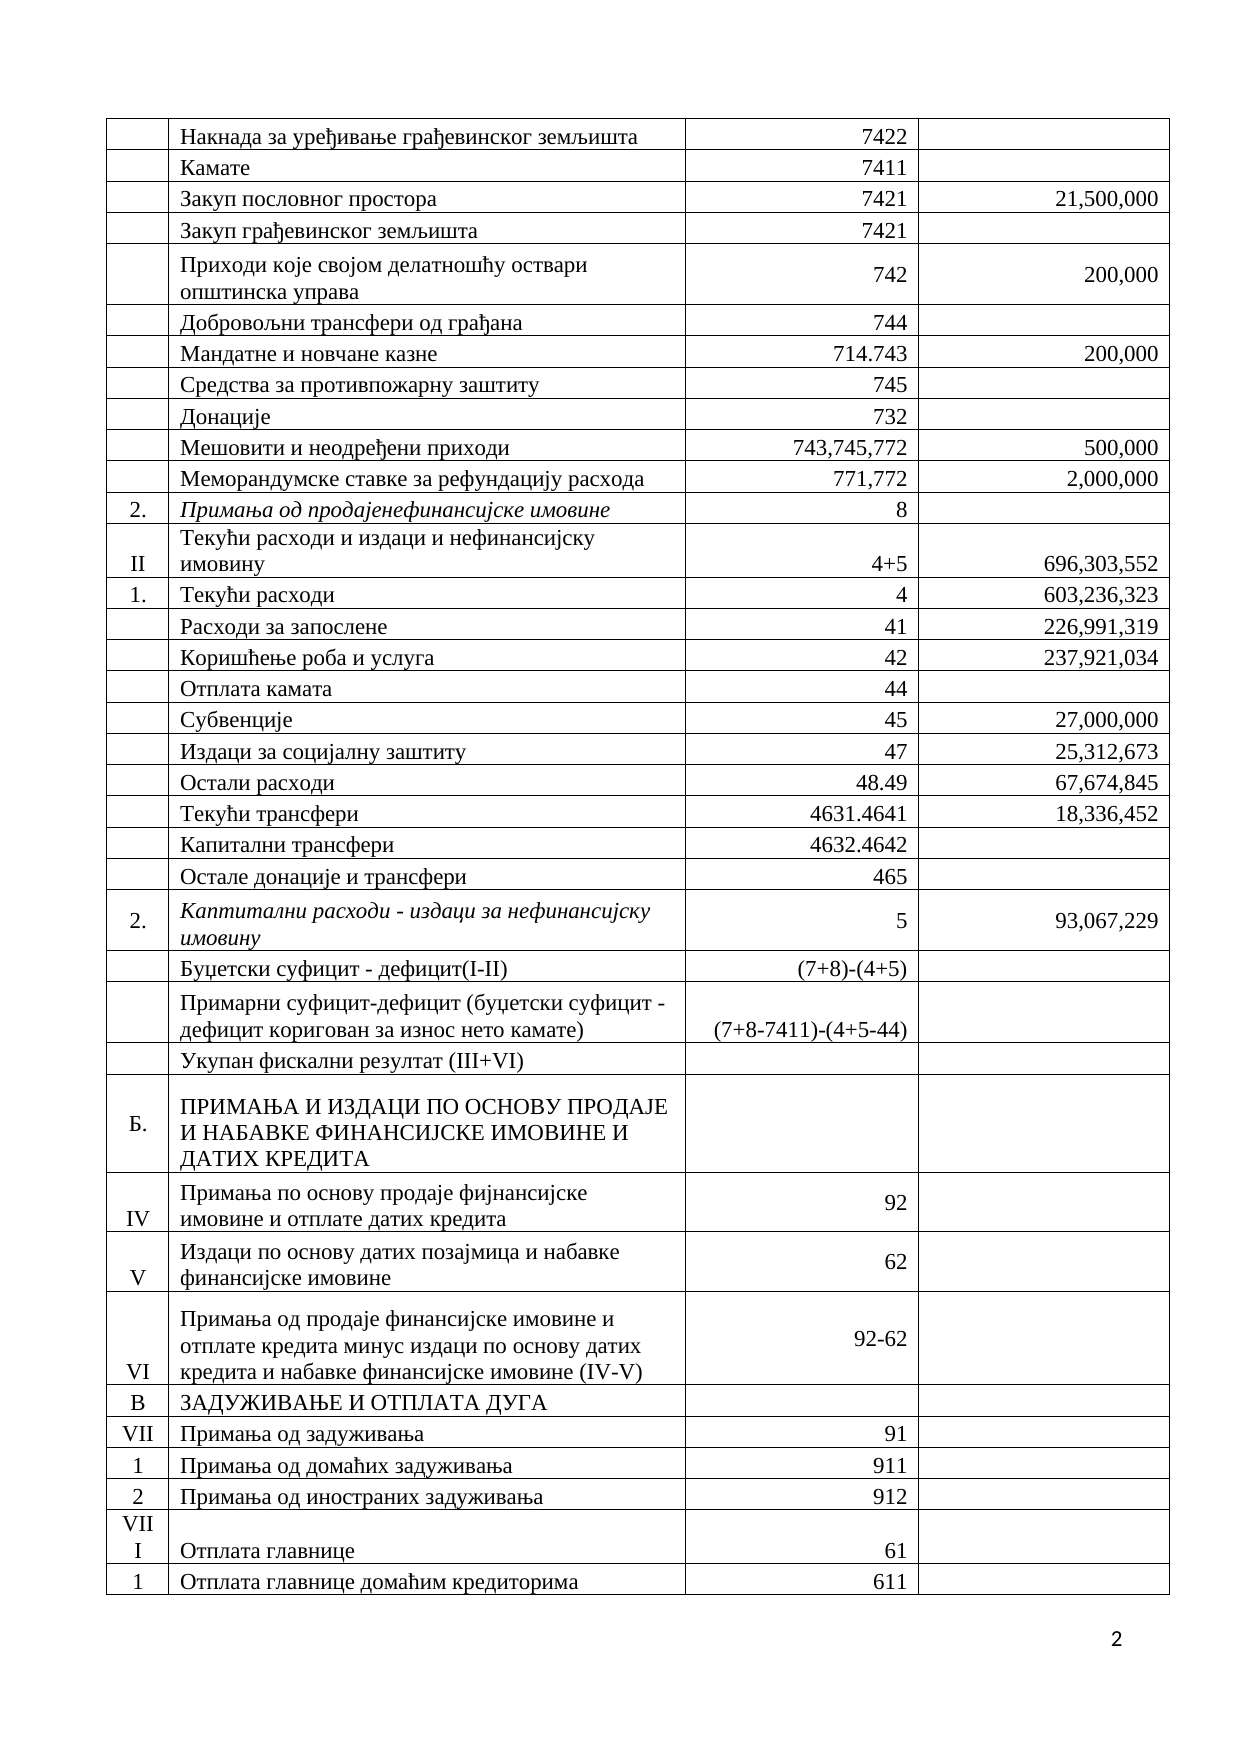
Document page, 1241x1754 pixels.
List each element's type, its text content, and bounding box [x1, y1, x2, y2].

table_cell 226,991,319 [919, 609, 1169, 639]
table_cell [107, 430, 168, 460]
table_cell Текући расходи [169, 578, 685, 608]
table_cell Примања од домаћих задуживања [169, 1448, 685, 1478]
table_cell [919, 1232, 1169, 1291]
table_cell [107, 828, 168, 858]
table_cell [107, 609, 168, 639]
table_cell [919, 1292, 1169, 1384]
table_cell [919, 493, 1169, 523]
table_cell Добровољни трансфери од грађана [169, 305, 685, 335]
table_cell 93,067,229 [919, 890, 1169, 950]
table_cell [107, 1043, 168, 1073]
table_cell [919, 1043, 1169, 1073]
table_cell Субвенције [169, 703, 685, 733]
table_cell [919, 671, 1169, 702]
table_cell [919, 119, 1169, 149]
table_cell Накнада за уређивање грађевинског земљишта [169, 119, 685, 149]
table_cell 744 [686, 305, 918, 335]
table_cell IV [107, 1173, 168, 1231]
table_cell Капитални трансфери [169, 828, 685, 858]
table_cell Меморандумске ставке за рефундацију расхода [169, 461, 685, 492]
table_cell 92-62 [686, 1292, 918, 1384]
table_cell [919, 1564, 1169, 1594]
table_cell Остали расходи [169, 765, 685, 795]
table_cell [919, 1510, 1169, 1563]
table_cell 47 [686, 734, 918, 764]
table_cell [107, 244, 168, 304]
table_cell [919, 305, 1169, 335]
table_cell [107, 982, 168, 1042]
table_cell [919, 1417, 1169, 1447]
table_cell [919, 828, 1169, 858]
table_cell 500,000 [919, 430, 1169, 460]
table_cell V [107, 1232, 168, 1291]
table_cell [919, 1173, 1169, 1231]
table_cell [686, 1075, 918, 1172]
table_cell 2,000,000 [919, 461, 1169, 492]
table_cell 465 [686, 859, 918, 889]
table_cell [686, 1043, 918, 1073]
table_cell 4632.4642 [686, 828, 918, 858]
table_cell VII [107, 1417, 168, 1447]
table_cell [107, 703, 168, 733]
table_cell 696,303,552 [919, 524, 1169, 577]
table_cell Укупан фискални резултат (III+VI) [169, 1043, 685, 1073]
table_cell 200,000 [919, 244, 1169, 304]
table_cell 62 [686, 1232, 918, 1291]
table_cell (7+8-7411)-(4+5-44) [686, 982, 918, 1042]
table_cell Приходи које својом делатношћу оствари општинска управа [169, 244, 685, 304]
table_cell 25,312,673 [919, 734, 1169, 764]
table_cell 745 [686, 368, 918, 398]
table_cell 7422 [686, 119, 918, 149]
table_cell Мандатне и новчане казне [169, 336, 685, 367]
table_cell 42 [686, 640, 918, 670]
table_cell [107, 796, 168, 827]
table_cell 742 [686, 244, 918, 304]
table_cell [919, 951, 1169, 981]
table_cell ПРИМАЊА И ИЗДАЦИ ПО ОСНОВУ ПРОДАЈЕ И НАБАВКЕ ФИНАНСИЈСКЕ ИМОВИНЕ И ДАТИХ КРЕДИТА [169, 1075, 685, 1172]
table_cell 48.49 [686, 765, 918, 795]
table_cell [107, 951, 168, 981]
table_cell Б. [107, 1075, 168, 1172]
table_cell 41 [686, 609, 918, 639]
table_cell Буџетски суфицит - дефицит(I-II) [169, 951, 685, 981]
table_cell [919, 213, 1169, 243]
table_cell 44 [686, 671, 918, 702]
table_cell 7421 [686, 182, 918, 212]
table_cell [919, 1385, 1169, 1416]
table_cell [107, 182, 168, 212]
table_cell 743,745,772 [686, 430, 918, 460]
table_cell 237,921,034 [919, 640, 1169, 670]
table_cell Издаци за социјалну заштиту [169, 734, 685, 764]
table_cell 200,000 [919, 336, 1169, 367]
table_cell 2. [107, 493, 168, 523]
table_cell Средства за противпожарну заштиту [169, 368, 685, 398]
table_cell 27,000,000 [919, 703, 1169, 733]
table_cell 1 [107, 1564, 168, 1594]
table_cell 21,500,000 [919, 182, 1169, 212]
table_cell [107, 461, 168, 492]
table_cell [107, 640, 168, 670]
table_cell [919, 859, 1169, 889]
table_cell Остале донације и трансфери [169, 859, 685, 889]
table_cell Текући трансфери [169, 796, 685, 827]
table_cell 91 [686, 1417, 918, 1447]
table_cell [919, 982, 1169, 1042]
table_cell [919, 368, 1169, 398]
table_cell Примања од продајенефинансијске имовине [169, 493, 685, 523]
table_cell [107, 150, 168, 181]
table_cell 92 [686, 1173, 918, 1231]
table_cell 732 [686, 399, 918, 429]
table_cell 7421 [686, 213, 918, 243]
table_cell [919, 1448, 1169, 1478]
table_cell Текући расходи и издаци и нефинансијску имовину [169, 524, 685, 577]
table_cell 1 [107, 1448, 168, 1478]
table_cell 4 [686, 578, 918, 608]
table_cell [107, 671, 168, 702]
table_cell Отплата главнице [169, 1510, 685, 1563]
table_cell 67,674,845 [919, 765, 1169, 795]
table_cell Расходи за запослене [169, 609, 685, 639]
table_cell 911 [686, 1448, 918, 1478]
table_cell Отплата главнице домаћим кредиторима [169, 1564, 685, 1594]
table_cell ЗАДУЖИВАЊЕ И ОТПЛАТА ДУГА [169, 1385, 685, 1416]
table_cell [919, 399, 1169, 429]
table_cell [107, 765, 168, 795]
table_cell 611 [686, 1564, 918, 1594]
table_cell В [107, 1385, 168, 1416]
table_cell Отплата камата [169, 671, 685, 702]
table_cell Мешовити и неодређени приходи [169, 430, 685, 460]
table_cell Примања од иностраних задуживања [169, 1479, 685, 1509]
table_cell Примарни суфицит-дефицит (буџетски суфицит - дефицит коригован за износ нето камате) [169, 982, 685, 1042]
table_cell [107, 859, 168, 889]
table_cell 4+5 [686, 524, 918, 577]
table_cell Примања од продаје финансијске имовине и отплате кредита минус издаци по основу датих кредита и набавке финансијске имовине (IV-V) [169, 1292, 685, 1384]
table_cell Примања по основу продаје фијнансијске имовине и отплате датих кредита [169, 1173, 685, 1231]
table_cell 8 [686, 493, 918, 523]
table_cell Примања од задуживања [169, 1417, 685, 1447]
table_cell 714.743 [686, 336, 918, 367]
table_cell 4631.4641 [686, 796, 918, 827]
table_cell (7+8)-(4+5) [686, 951, 918, 981]
table_cell [107, 213, 168, 243]
table_cell Каптитални расходи - издаци за нефинансијску имовину [169, 890, 685, 950]
table_cell VI [107, 1292, 168, 1384]
table_cell 603,236,323 [919, 578, 1169, 608]
table_cell Закуп грађевинског земљишта [169, 213, 685, 243]
table_cell 1. [107, 578, 168, 608]
table_cell [107, 399, 168, 429]
table_cell [107, 734, 168, 764]
table_cell 5 [686, 890, 918, 950]
table_cell 7411 [686, 150, 918, 181]
table_cell 771,772 [686, 461, 918, 492]
table_cell Донације [169, 399, 685, 429]
table_cell [919, 1479, 1169, 1509]
table_cell [919, 150, 1169, 181]
table_cell [686, 1385, 918, 1416]
table_cell VIII [107, 1510, 168, 1563]
table_cell [107, 336, 168, 367]
table_cell II [107, 524, 168, 577]
table_cell [919, 1075, 1169, 1172]
table_cell 2 [107, 1479, 168, 1509]
table_cell [107, 119, 168, 149]
table_cell Коришћење роба и услуга [169, 640, 685, 670]
table_cell Камате [169, 150, 685, 181]
table_cell Закуп пословног простора [169, 182, 685, 212]
table_cell 61 [686, 1510, 918, 1563]
table_cell [107, 368, 168, 398]
table_cell 2. [107, 890, 168, 950]
table_cell 912 [686, 1479, 918, 1509]
table_cell 18,336,452 [919, 796, 1169, 827]
table_cell [107, 305, 168, 335]
table_cell 45 [686, 703, 918, 733]
table_cell Издаци по основу датих позајмица и набавке финансијске имовине [169, 1232, 685, 1291]
